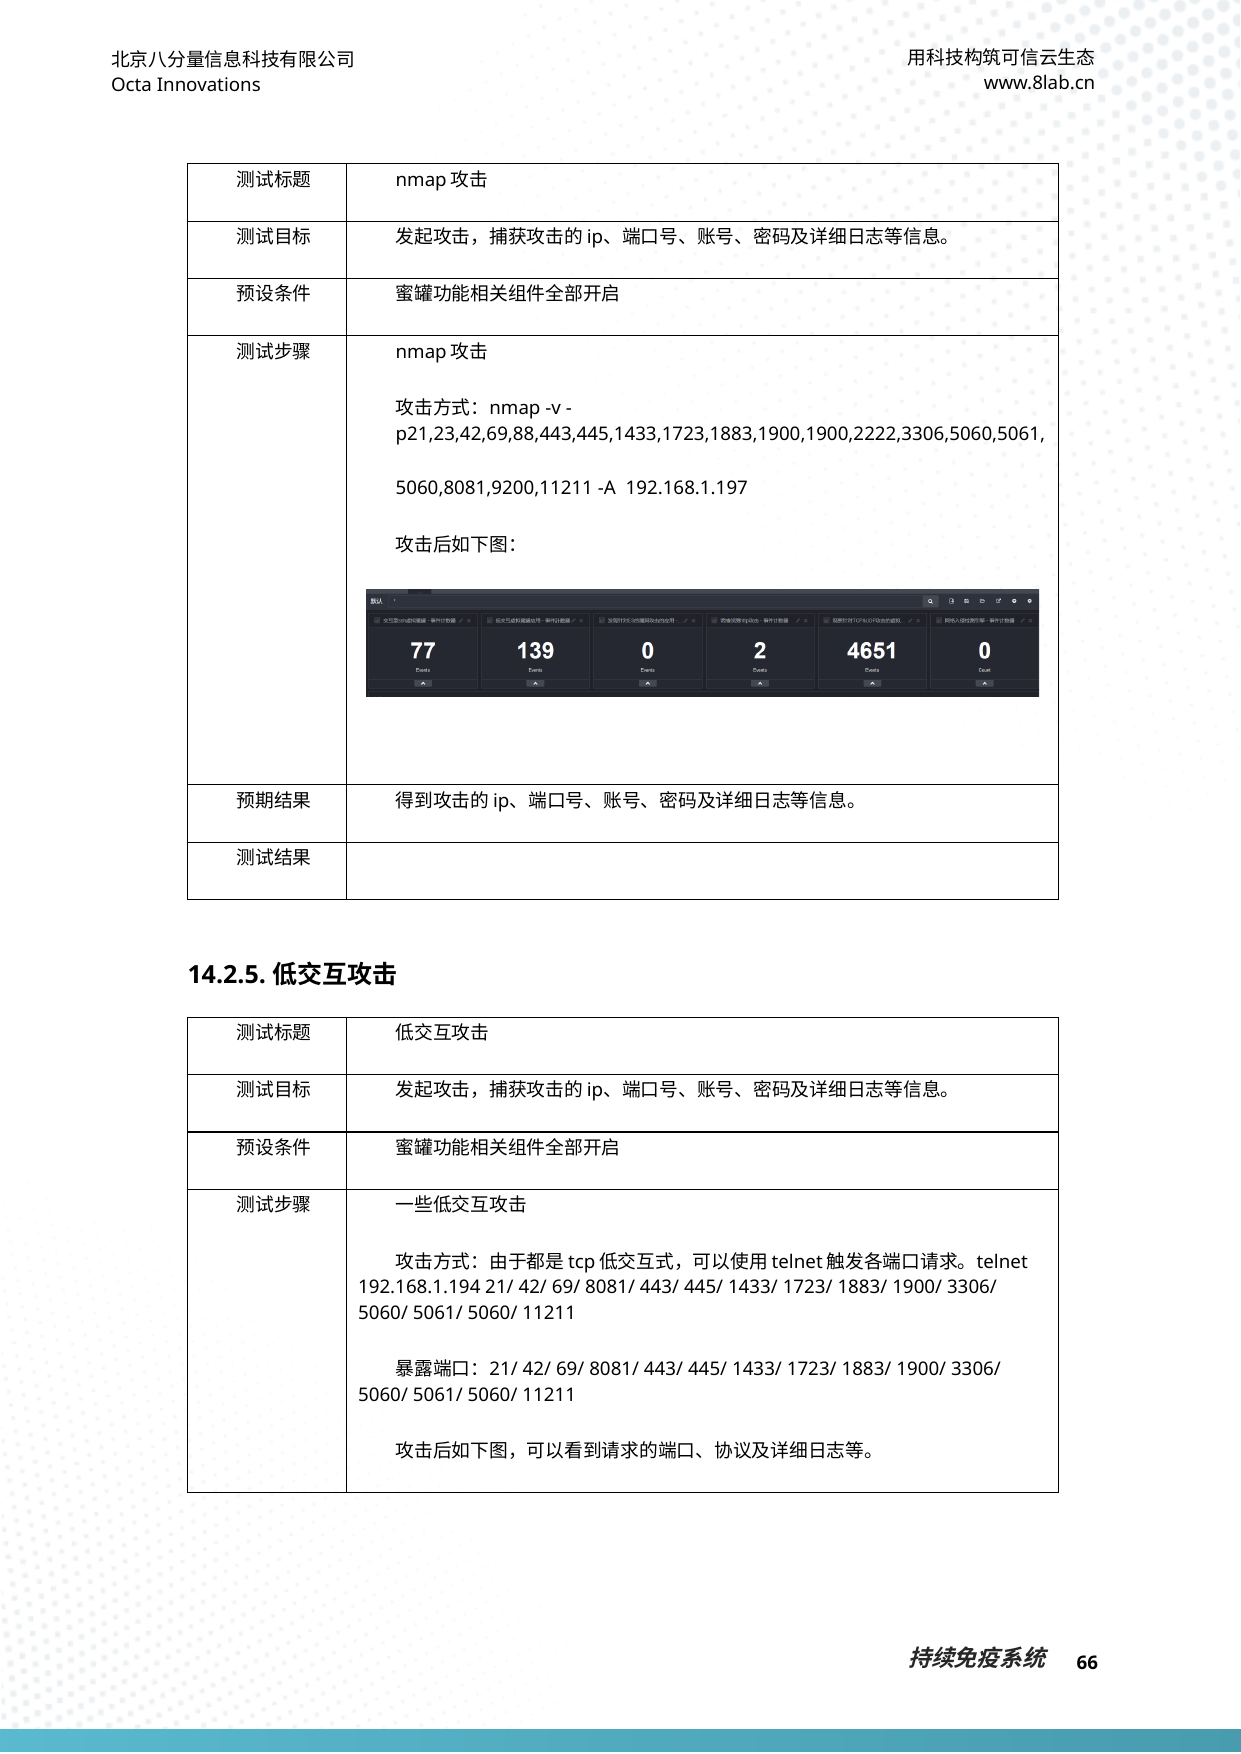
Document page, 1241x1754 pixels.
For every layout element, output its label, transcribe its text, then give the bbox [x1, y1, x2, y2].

table_cell 预设条件 [188, 1133, 346, 1189]
table_header 低交互攻击 [347, 1018, 1058, 1074]
table_cell 测试结果 [188, 843, 346, 899]
table_cell [347, 843, 1058, 899]
table_header nmap攻击 [347, 164, 1058, 221]
table_cell 发起攻击，捕获攻击的ip、端口号、账号、密码及详细日志等信息。 [347, 222, 1058, 278]
table_header 测试标题 [188, 164, 346, 221]
table_cell 测试目标 [188, 222, 346, 278]
table_cell 测试目标 [188, 1075, 346, 1131]
table_cell 预设条件 [188, 279, 346, 335]
table_cell 发起攻击，捕获攻击的ip、端口号、账号、密码及详细日志等信息。 [347, 1075, 1058, 1131]
text 低交互攻击 [187, 950, 1053, 992]
table_cell nmap攻击 攻击方式：nmap -v -p21,23,42,69,88,443,445,1433,1723,1883,1900,1900,2222,3306,5060,5061, 5060,8081,9200,11211 -A 192.168.1.197 攻击后如下图： [347, 336, 1058, 784]
table_cell 测试步骤 [188, 1190, 346, 1492]
table_cell 蜜罐功能相关组件全部开启 [347, 279, 1058, 335]
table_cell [347, 1190, 1058, 1492]
picture [1, 0, 1241, 1730]
table_header 测试标题 [188, 1018, 346, 1074]
table_cell 测试步骤 [188, 336, 346, 784]
table_cell 预期结果 [188, 785, 346, 842]
table_cell 蜜罐功能相关组件全部开启 [347, 1133, 1058, 1189]
table_cell 得到攻击的ip、端口号、账号、密码及详细日志等信息。 [347, 785, 1058, 842]
